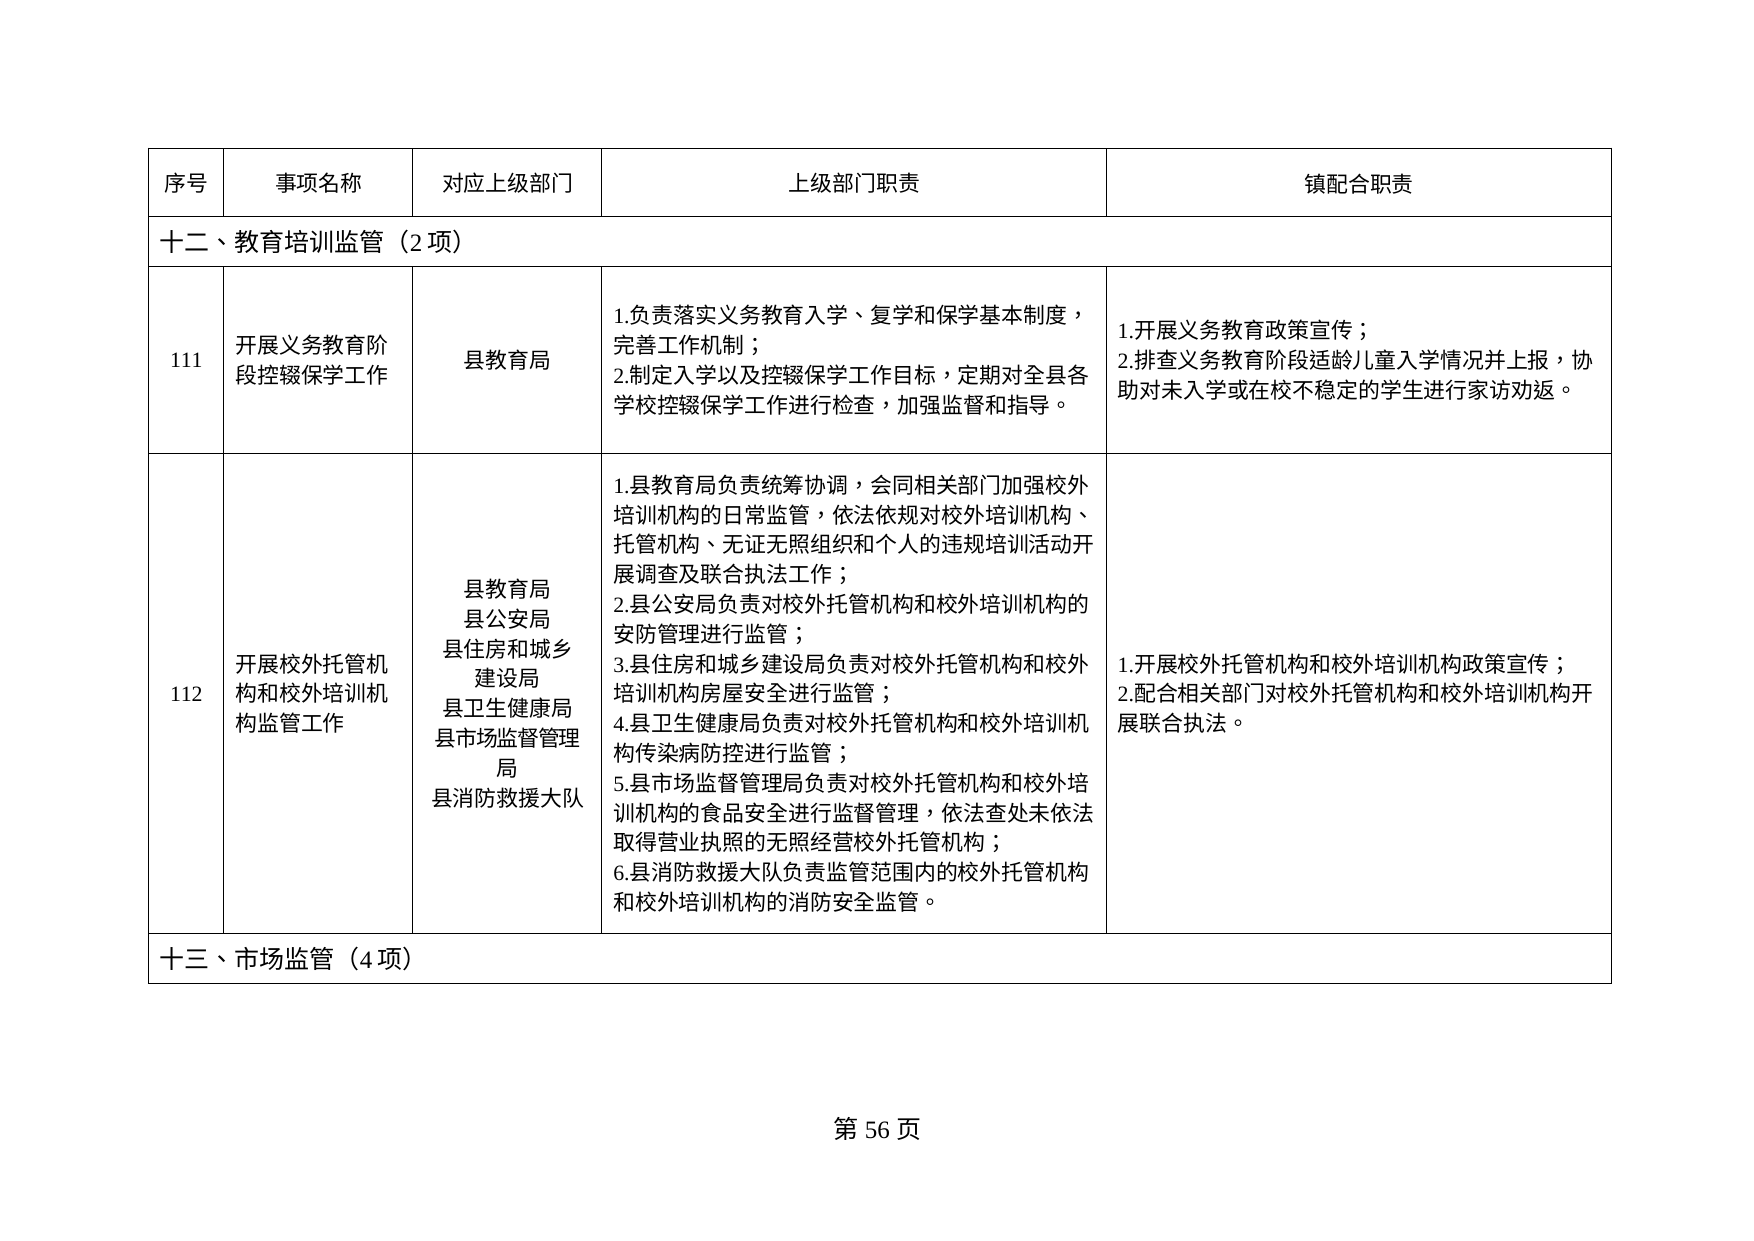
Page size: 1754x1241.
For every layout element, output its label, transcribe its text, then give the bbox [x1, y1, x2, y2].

table_cell 112 [149, 454, 223, 933]
table_cell 十三、市场监管（4项） [149, 934, 1611, 983]
table_header 上级部门职责 [602, 149, 1106, 216]
table_cell 开展校外托管机构和校外培训机构监管工作 [224, 454, 412, 933]
table_cell 1.县教育局负责统筹协调，会同相关部门加强校外培训机构的日常监管，依法依规对校外培训机构、托管机构、无证无照组织和个人的违规培训活动开展调查及联合执法工作； 2.县公安局负责对校外托管机构和校外培训机构的安防管理进行监管； 3.县住房和城乡建设局负责对校外托管机构和校外培训机构房屋安全进行监管； 4.县卫生健康局负责对校外托管机构和校外培训机构传染病防控进行监管； 5.县市场监督管理局负责对校外托管机构和校外培训机构的食品安全进行监督管理，依法查处未依法取得营业执照的无照经营校外托管机构； 6.县消防救援大队负责监管范围内的校外托管机构和校外培训机构的消防安全监管。 [602, 454, 1106, 933]
table_cell 1.开展义务教育政策宣传； 2.排查义务教育阶段适龄儿童入学情况并上报，协助对未入学或在校不稳定的学生进行家访劝返。 [1107, 267, 1611, 453]
table_header 序号 [149, 149, 223, 216]
table_header 事项名称 [224, 149, 412, 216]
table_cell 开展义务教育阶段控辍保学工作 [224, 267, 412, 453]
table_cell 111 [149, 267, 223, 453]
table_cell 1.开展校外托管机构和校外培训机构政策宣传； 2.配合相关部门对校外托管机构和校外培训机构开展联合执法。 [1107, 454, 1611, 933]
table_cell 县教育局 [413, 267, 601, 453]
table_cell 1.负责落实义务教育入学、复学和保学基本制度，完善工作机制； 2.制定入学以及控辍保学工作目标，定期对全县各学校控辍保学工作进行检查，加强监督和指导。 [602, 267, 1106, 453]
table_header 对应上级部门 [413, 149, 601, 216]
table_cell 十二、教育培训监管（2项） [149, 217, 1611, 266]
table_header 镇配合职责 [1107, 149, 1611, 216]
table_cell 县教育局 县公安局 县住房和城乡 建设局 县卫生健康局 县市场监督管理局 县消防救援大队 [413, 454, 601, 933]
